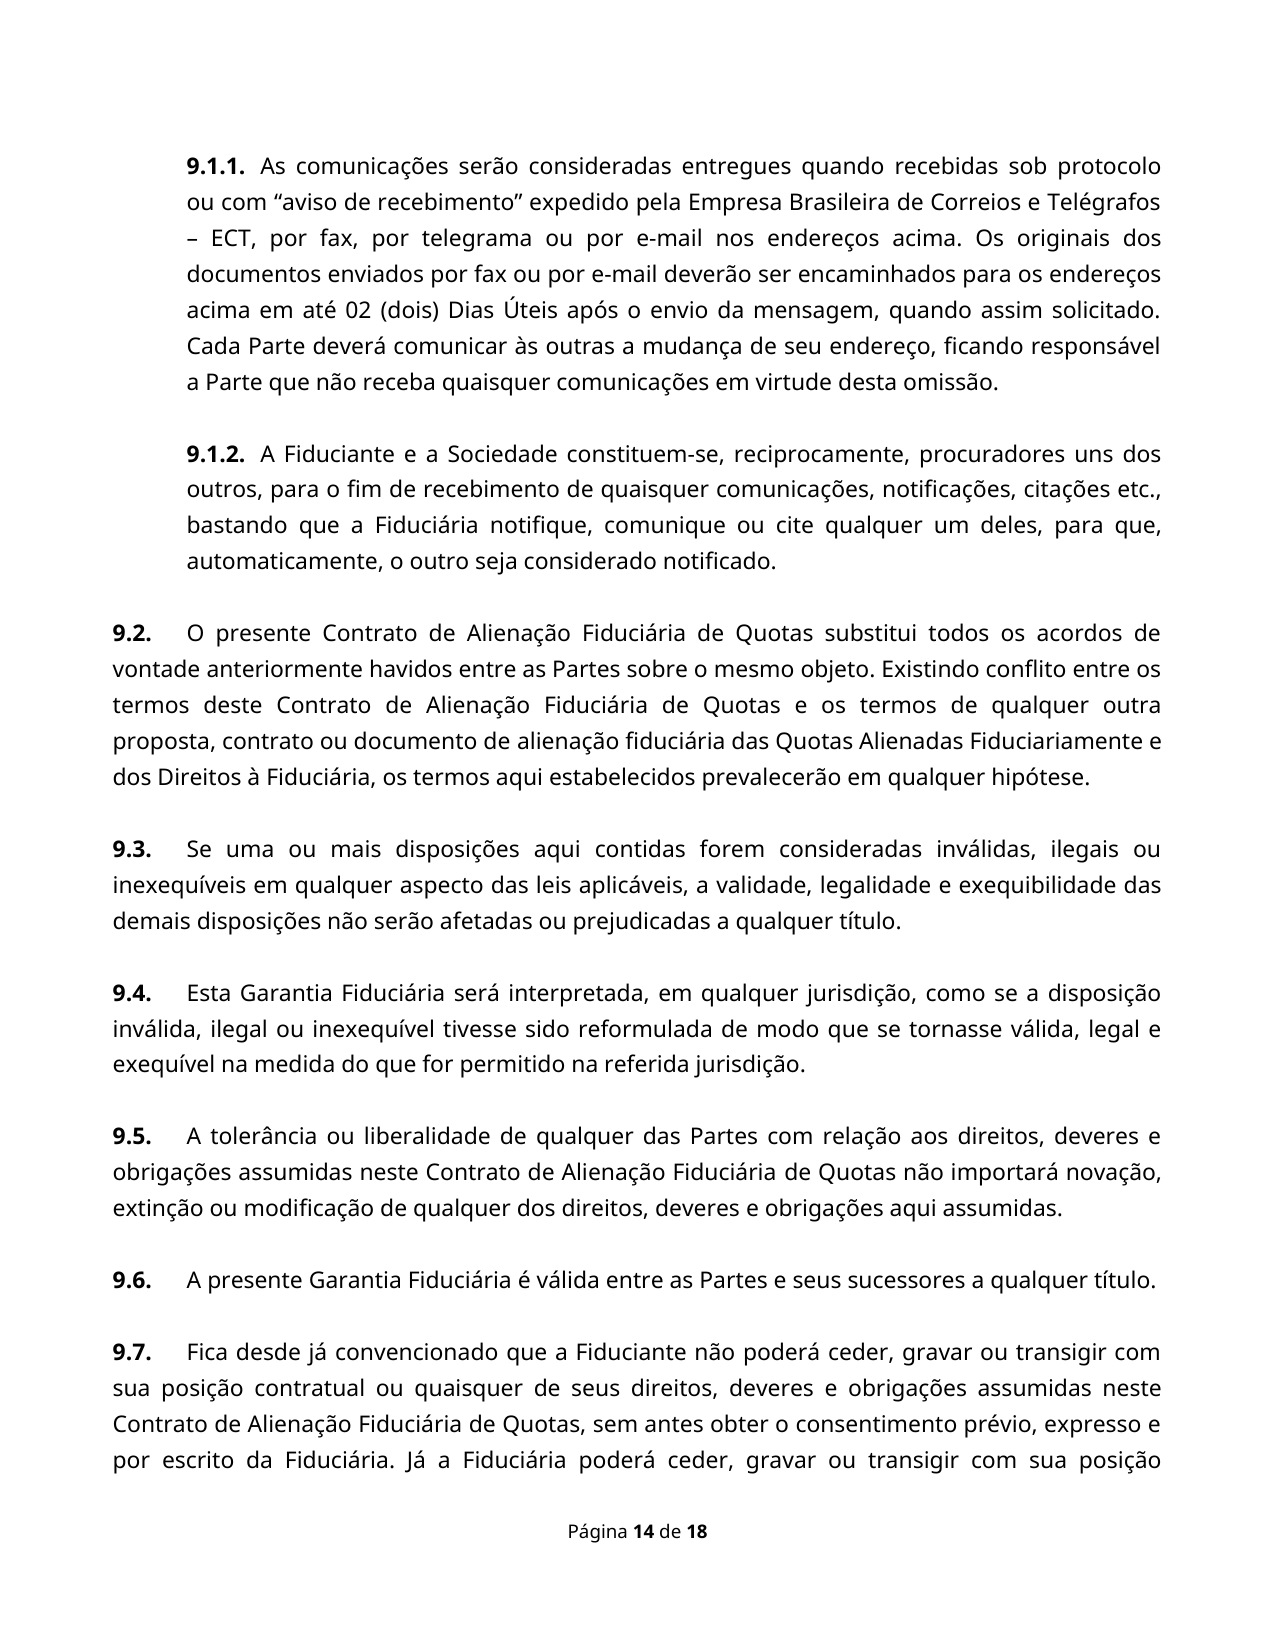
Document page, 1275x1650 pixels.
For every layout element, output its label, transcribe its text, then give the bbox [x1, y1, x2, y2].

list A Fiduciante e a Sociedade constituem-se, reciprocamente, procuradores uns dos outros, para o fim de recebimento de quaisquer comunicações, notificações, citações etc., bastando que a Fiduciária notifique, comunique ou cite qualquer um deles, para que, automaticamente, o outro seja considerado notificado. [186, 437, 1162, 577]
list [112, 1336, 1162, 1475]
list A presente Garantia Fiduciária é válida entre as Partes e seus sucessores a qualquer título. [112, 1264, 1162, 1295]
list A tolerância ou liberalidade de qualquer das Partes com relação aos direitos, deveres e obrigações assumidas neste Contrato de Alienação Fiduciária de Quotas não importará novação, extinção ou modificação de qualquer dos direitos, deveres e obrigações aqui assumidas. [112, 1120, 1162, 1223]
list O presente Contrato de Alienação Fiduciária de Quotas substitui todos os acordos de vontade anteriormente havidos entre as Partes sobre o mesmo objeto. Existindo conflito entre os termos deste Contrato de Alienação Fiduciária de Quotas e os termos de qualquer outra proposta, contrato ou documento de alienação fiduciária das Quotas Alienadas Fiduciariamente e dos Direitos à Fiduciária, os termos aqui estabelecidos prevalecerão em qualquer hipótese. [112, 617, 1162, 792]
list As comunicações serão consideradas entregues quando recebidas sob protocolo ou com “aviso de recebimento” expedido pela Empresa Brasileira de Correios e Telégrafos – ECT, por fax, por telegrama ou por e-mail nos endereços acima. Os originais dos documentos enviados por fax ou por e-mail deverão ser encaminhados para os endereços acima em até 02 (dois) Dias Úteis após o envio da mensagem, quando assim solicitado. Cada Parte deverá comunicar às outras a mudança de seu endereço, ficando responsável a Parte que não receba quaisquer comunicações em virtude desta omissão. [186, 150, 1162, 397]
list Se uma ou mais disposições aqui contidas forem consideradas inválidas, ilegais ou inexequíveis em qualquer aspecto das leis aplicáveis, a validade, legalidade e exequibilidade das demais disposições não serão afetadas ou prejudicadas a qualquer título. [112, 833, 1162, 936]
list Esta Garantia Fiduciária será interpretada, em qualquer jurisdição, como se a disposição inválida, ilegal ou inexequível tivesse sido reformulada de modo que se tornasse válida, legal e exequível na medida do que for permitido na referida jurisdição. [112, 977, 1162, 1080]
